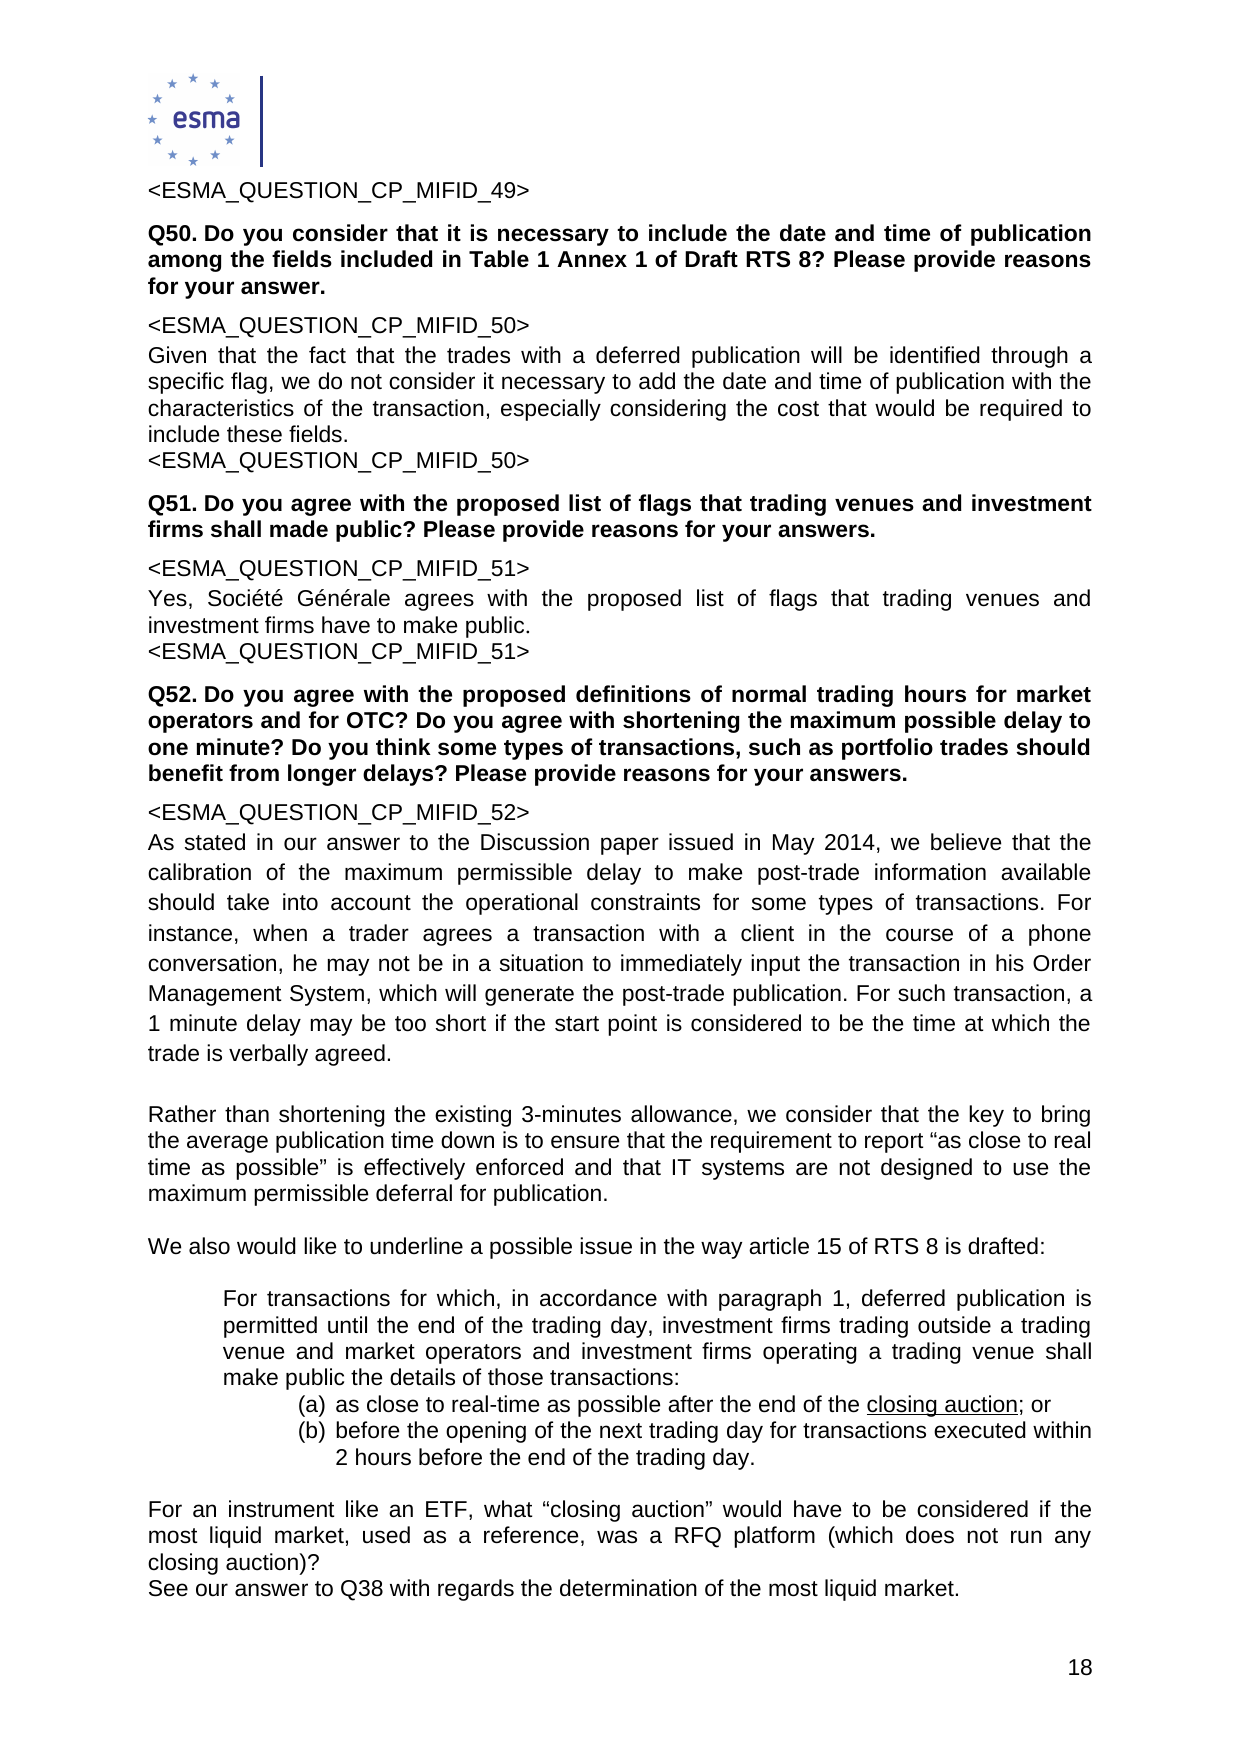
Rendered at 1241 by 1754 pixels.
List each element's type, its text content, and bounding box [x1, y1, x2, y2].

text Do you agree with the proposed list of flags that trading venues and investment firms shall made public? Please provide reasons for your answers. [148, 490, 1093, 543]
picture [147, 73, 240, 166]
text (b) before the opening of the next trading day for transactions executed within 2 hours before the end of the trading day. [298, 1417, 1093, 1470]
text <ESMA_QUESTION_CP_MIFID_50> [148, 312, 1093, 338]
text <ESMA_QUESTION_CP_MIFID_52> [148, 799, 1093, 825]
text For transactions for which, in accordance with paragraph 1, deferred publication is permitted until the end of the trading day, investment firms trading outside a trading venue and market operators and investment firms operating a trading venue shall make public the details of those transactions: [223, 1285, 1093, 1391]
text Do you agree with the proposed definitions of normal trading hours for market operators and for OTC? Do you agree with shortening the maximum possible delay to one minute? Do you think some types of transactions, such as portfolio trades should benefit from longer delays? Please provide reasons for your answers. [148, 681, 1093, 786]
text (a) as close to real-time as possible after the end of the closing auction; or [298, 1391, 1093, 1417]
text Yes, Société Générale agrees with the proposed list of flags that trading venues and investment firms have to make public. [148, 585, 1093, 638]
text Do you consider that it is necessary to include the date and time of publication among the fields included in Table 1 Annex 1 of Draft RTS 8? Please provide reasons for your answer. [148, 220, 1093, 299]
text Given that the fact that the trades with a deferred publication will be identified through a specific flag, we do not consider it necessary to add the date and time of publication with the characteristics of the transaction, especially considering the cost that would be required to include these fields. [148, 342, 1093, 447]
text See our answer to Q38 with regards the determination of the most liquid market. [148, 1575, 1093, 1602]
text For an instrument like an ETF, what “closing auction” would have to be considered if the most liquid market, used as a reference, was a RFQ platform (which does not run any closing auction)? [148, 1496, 1093, 1575]
text We also would like to underline a possible issue in the way article 15 of RTS 8 is drafted: [148, 1233, 1093, 1259]
text <ESMA_QUESTION_CP_MIFID_51> [148, 638, 1093, 664]
text <ESMA_QUESTION_CP_MIFID_49> [148, 177, 1093, 204]
text <ESMA_QUESTION_CP_MIFID_50> [148, 447, 1093, 473]
text <ESMA_QUESTION_CP_MIFID_51> [148, 555, 1093, 581]
text As stated in our answer to the Discussion paper issued in May 2014, we believe that the calibration of the maximum permissible delay to make post-trade information available should take into account the operational constraints for some types of transactions. For instance, when a trader agrees a transaction with a client in the course of a phone conversation, he may not be in a situation to immediately input the transaction in his Order Management System, which will generate the post-trade publication. For such transaction, a 1 minute delay may be too short if the start point is considered to be the time at which the trade is verbally agreed. [148, 829, 1093, 1067]
text Rather than shortening the existing 3-minutes allowance, we consider that the key to bring the average publication time down is to ensure that the requirement to report “as close to real time as possible” is effectively enforced and that IT systems are not designed to use the maximum permissible deferral for publication. [148, 1101, 1093, 1206]
